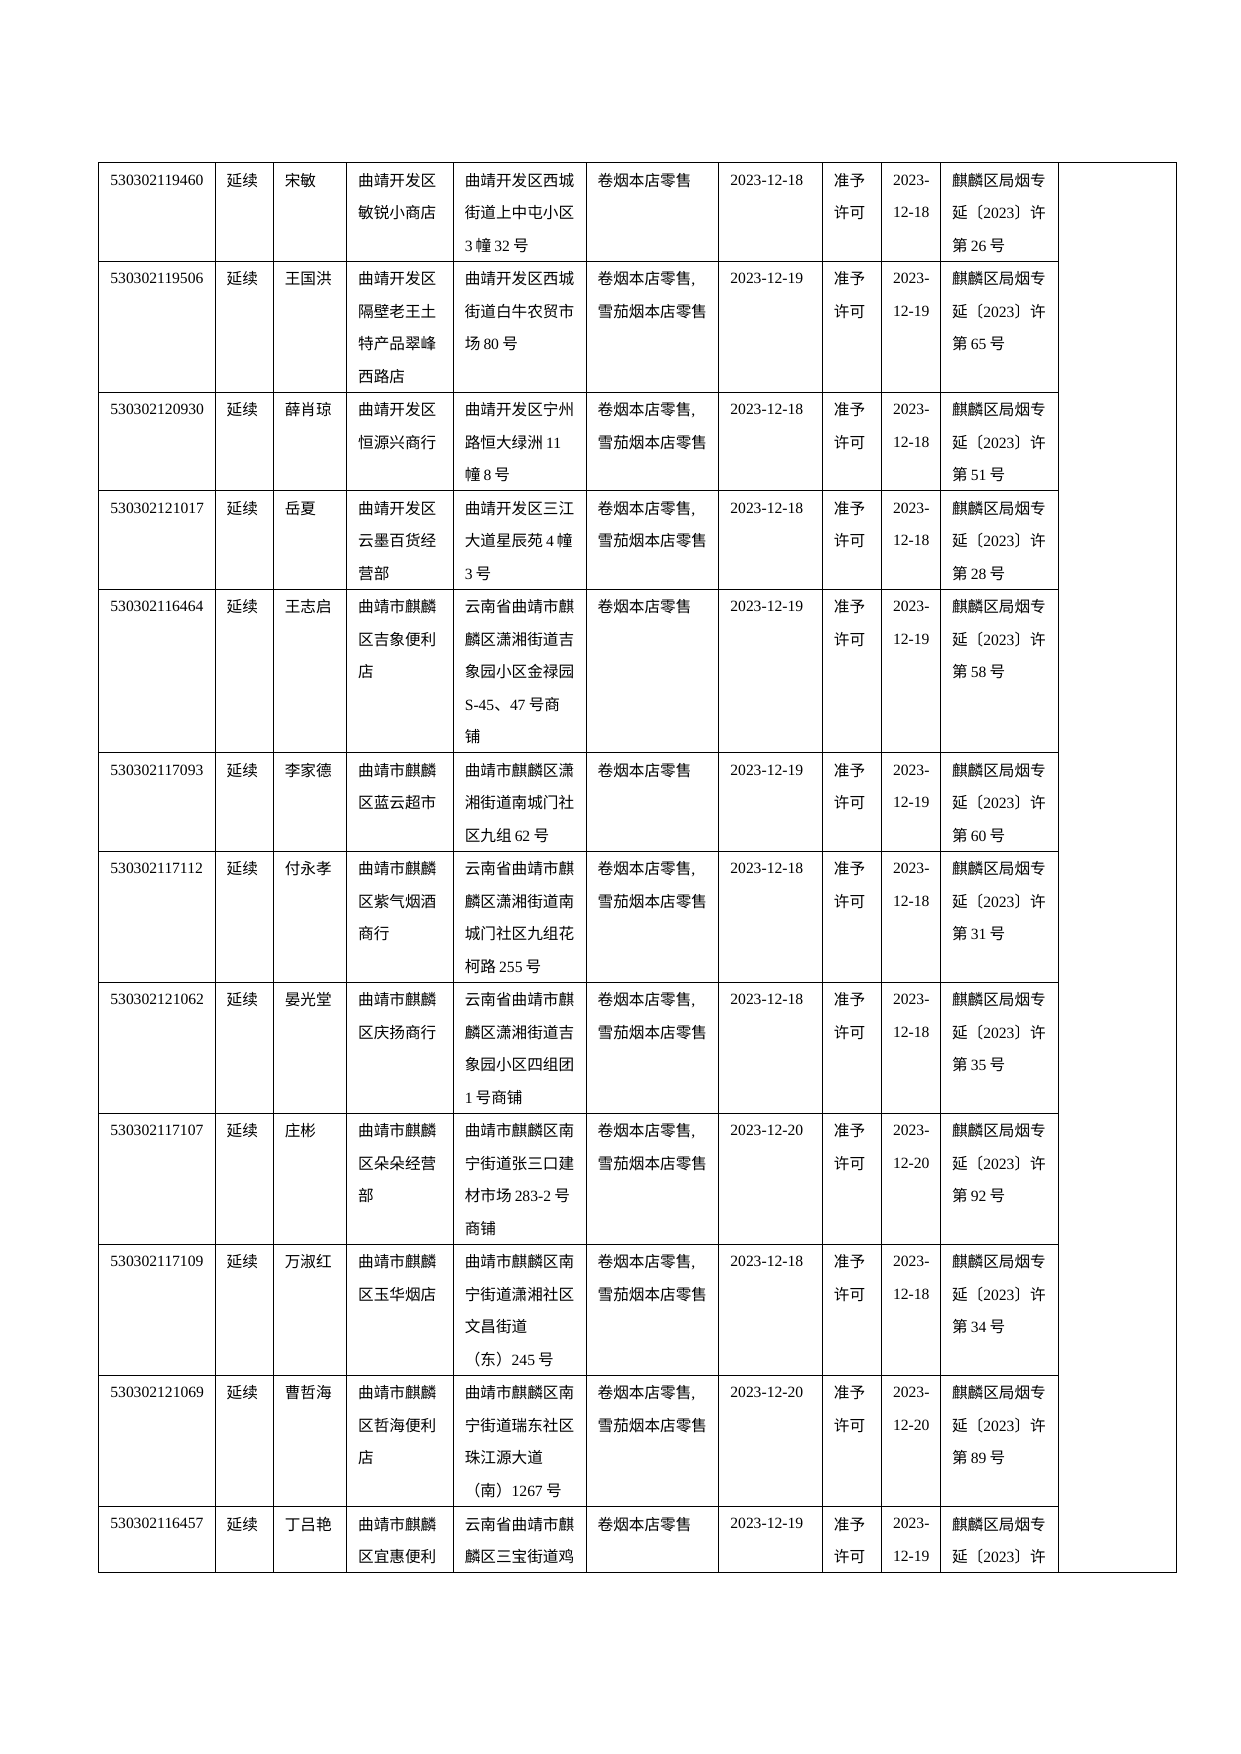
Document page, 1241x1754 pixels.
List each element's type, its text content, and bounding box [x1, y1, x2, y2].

table_cell 2023-12-18 [719, 983, 822, 1113]
table_cell 530302117107 [99, 1114, 215, 1244]
table_cell 准予许可 [823, 1245, 881, 1375]
table_cell 2023-12-19 [719, 590, 822, 752]
table_cell 2023-12-20 [719, 1114, 822, 1244]
table_cell 晏光堂 [274, 983, 346, 1113]
table_cell 2023-12-18 [719, 1245, 822, 1375]
table_cell 卷烟本店零售,雪茄烟本店零售 [587, 983, 718, 1113]
table_cell 麒麟区局烟专延〔2023〕许第35号 [941, 983, 1058, 1113]
table_cell 卷烟本店零售 [587, 1507, 718, 1572]
table_cell 530302117112 [99, 852, 215, 982]
table_cell 延续 [216, 852, 273, 982]
table_cell 延续 [216, 393, 273, 490]
table_cell 2023-12-18 [882, 1245, 940, 1375]
table_cell 530302117093 [99, 753, 215, 851]
table_cell 2023-12-19 [719, 1507, 822, 1572]
table_cell 卷烟本店零售 [587, 163, 718, 261]
table_cell 麒麟区局烟专延〔2023〕许第58号 [941, 590, 1058, 752]
table_cell 2023-12-18 [719, 163, 822, 261]
table_cell 530302116464 [99, 590, 215, 752]
table_cell 曲靖开发区恒源兴商行 [347, 393, 453, 490]
table_cell 曲靖市麒麟区南宁街道潇湘社区文昌街道（东）245号 [454, 1245, 586, 1375]
table_cell 曲靖开发区敏锐小商店 [347, 163, 453, 261]
table_cell 曲靖市麒麟区南宁街道张三口建材市场283-2号商铺 [454, 1114, 586, 1244]
table_cell 2023-12-19 [719, 262, 822, 392]
table_cell 530302117109 [99, 1245, 215, 1375]
table_cell 延续 [216, 491, 273, 589]
table_cell 麒麟区局烟专延〔2023〕许第89号 [941, 1376, 1058, 1506]
table_cell 延续 [216, 163, 273, 261]
table_cell 卷烟本店零售,雪茄烟本店零售 [587, 1245, 718, 1375]
table_cell 准予许可 [823, 753, 881, 851]
table_cell 麒麟区局烟专延〔2023〕许第31号 [941, 852, 1058, 982]
table_cell 麒麟区局烟专延〔2023〕许第26号 [941, 163, 1058, 261]
table_cell 准予许可 [823, 491, 881, 589]
table_cell 530302121062 [99, 983, 215, 1113]
table_cell 2023-12-18 [882, 393, 940, 490]
table_cell 卷烟本店零售 [587, 753, 718, 851]
table_cell 曹哲海 [274, 1376, 346, 1506]
table_cell 麒麟区局烟专延〔2023〕许第92号 [941, 1114, 1058, 1244]
table_cell 曲靖开发区隔壁老王土特产品翠峰西路店 [347, 262, 453, 392]
table_cell 530302121017 [99, 491, 215, 589]
table_cell 岳夏 [274, 491, 346, 589]
table_cell 延续 [216, 1114, 273, 1244]
table_cell 2023-12-18 [719, 393, 822, 490]
table_cell 准予许可 [823, 852, 881, 982]
table_cell 2023-12-18 [719, 852, 822, 982]
table_cell 延续 [216, 1507, 273, 1572]
table_cell 延续 [216, 753, 273, 851]
table_cell 卷烟本店零售 [587, 590, 718, 752]
table_cell 530302119506 [99, 262, 215, 392]
table_cell 麒麟区局烟专延〔2023〕许第66号 [941, 1507, 1058, 1572]
table_cell 延续 [216, 590, 273, 752]
table_cell 云南省曲靖市麒麟区潇湘街道吉象园小区金禄园S-45、47号商铺 [454, 590, 586, 752]
table_cell 2023-12-19 [882, 753, 940, 851]
table_cell 2023-12-18 [719, 491, 822, 589]
table_cell 2023-12-19 [719, 753, 822, 851]
table_cell 曲靖开发区西城街道上中屯小区3幢32号 [454, 163, 586, 261]
table_cell 曲靖市麒麟区朵朵经营部 [347, 1114, 453, 1244]
table_cell 530302121069 [99, 1376, 215, 1506]
table_cell 2023-12-18 [882, 163, 940, 261]
table_cell 丁吕艳 [274, 1507, 346, 1572]
table_cell 麒麟区局烟专延〔2023〕许第51号 [941, 393, 1058, 490]
table_cell 530302116457 [99, 1507, 215, 1572]
table_cell 延续 [216, 1376, 273, 1506]
table_cell 庄彬 [274, 1114, 346, 1244]
table_cell 530302120930 [99, 393, 215, 490]
table_cell 准予许可 [823, 1376, 881, 1506]
table_cell 准予许可 [823, 393, 881, 490]
table_cell 准予许可 [823, 1114, 881, 1244]
table_cell 李家德 [274, 753, 346, 851]
table_cell 云南省曲靖市麒麟区潇湘街道南城门社区九组花柯路255号 [454, 852, 586, 982]
table_cell 卷烟本店零售,雪茄烟本店零售 [587, 1114, 718, 1244]
table_cell 2023-12-18 [882, 983, 940, 1113]
table_cell 准予许可 [823, 983, 881, 1113]
table_cell 卷烟本店零售,雪茄烟本店零售 [587, 852, 718, 982]
table_cell 卷烟本店零售,雪茄烟本店零售 [587, 262, 718, 392]
table_cell 530302119460 [99, 163, 215, 261]
table_cell 麒麟区局烟专延〔2023〕许第60号 [941, 753, 1058, 851]
table_cell 麒麟区局烟专延〔2023〕许第28号 [941, 491, 1058, 589]
table_cell 曲靖市麒麟区潇湘街道南城门社区九组62号 [454, 753, 586, 851]
table_cell 王国洪 [274, 262, 346, 392]
table_cell 曲靖市麒麟区紫气烟酒商行 [347, 852, 453, 982]
table_cell 曲靖开发区三江大道星辰苑4幢3号 [454, 491, 586, 589]
table_cell 2023-12-18 [882, 491, 940, 589]
table_cell 曲靖开发区云墨百货经营部 [347, 491, 453, 589]
table_cell 曲靖市麒麟区哲海便利店 [347, 1376, 453, 1506]
table_cell 云南省曲靖市麒麟区潇湘街道吉象园小区四组团1号商铺 [454, 983, 586, 1113]
table_cell 曲靖开发区西城街道白牛农贸市场80号 [454, 262, 586, 392]
table_cell 准予许可 [823, 590, 881, 752]
table_cell 宋敏 [274, 163, 346, 261]
table_cell 薛肖琼 [274, 393, 346, 490]
table_cell 曲靖市麒麟区南宁街道瑞东社区珠江源大道（南）1267号 [454, 1376, 586, 1506]
table_cell 曲靖市麒麟区玉华烟店 [347, 1245, 453, 1375]
table_cell 2023-12-19 [882, 1507, 940, 1572]
table_cell 付永孝 [274, 852, 346, 982]
table_cell 麒麟区局烟专延〔2023〕许第34号 [941, 1245, 1058, 1375]
table_cell 卷烟本店零售,雪茄烟本店零售 [587, 491, 718, 589]
table_cell 曲靖开发区宁州路恒大绿洲11幢8号 [454, 393, 586, 490]
table_cell 卷烟本店零售,雪茄烟本店零售 [587, 393, 718, 490]
table_cell 延续 [216, 983, 273, 1113]
table_cell 延续 [216, 1245, 273, 1375]
table_cell 2023-12-19 [882, 262, 940, 392]
table_cell 2023-12-18 [882, 852, 940, 982]
table_cell 王志启 [274, 590, 346, 752]
table_cell 麒麟区局烟专延〔2023〕许第65号 [941, 262, 1058, 392]
table_cell 曲靖市麒麟区宜惠便利店 [347, 1507, 453, 1572]
table_cell 卷烟本店零售,雪茄烟本店零售 [587, 1376, 718, 1506]
table_cell 延续 [216, 262, 273, 392]
table_cell 万淑红 [274, 1245, 346, 1375]
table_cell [454, 1507, 586, 1572]
table_cell 2023-12-20 [882, 1376, 940, 1506]
table_cell 曲靖市麒麟区吉象便利店 [347, 590, 453, 752]
table_cell 2023-12-20 [882, 1114, 940, 1244]
table_cell 准予许可 [823, 163, 881, 261]
table_cell 曲靖市麒麟区庆扬商行 [347, 983, 453, 1113]
table_cell 准予许可 [823, 1507, 881, 1572]
table_cell 2023-12-19 [882, 590, 940, 752]
table_cell 准予许可 [823, 262, 881, 392]
table_cell 2023-12-20 [719, 1376, 822, 1506]
table_cell 曲靖市麒麟区蓝云超市 [347, 753, 453, 851]
